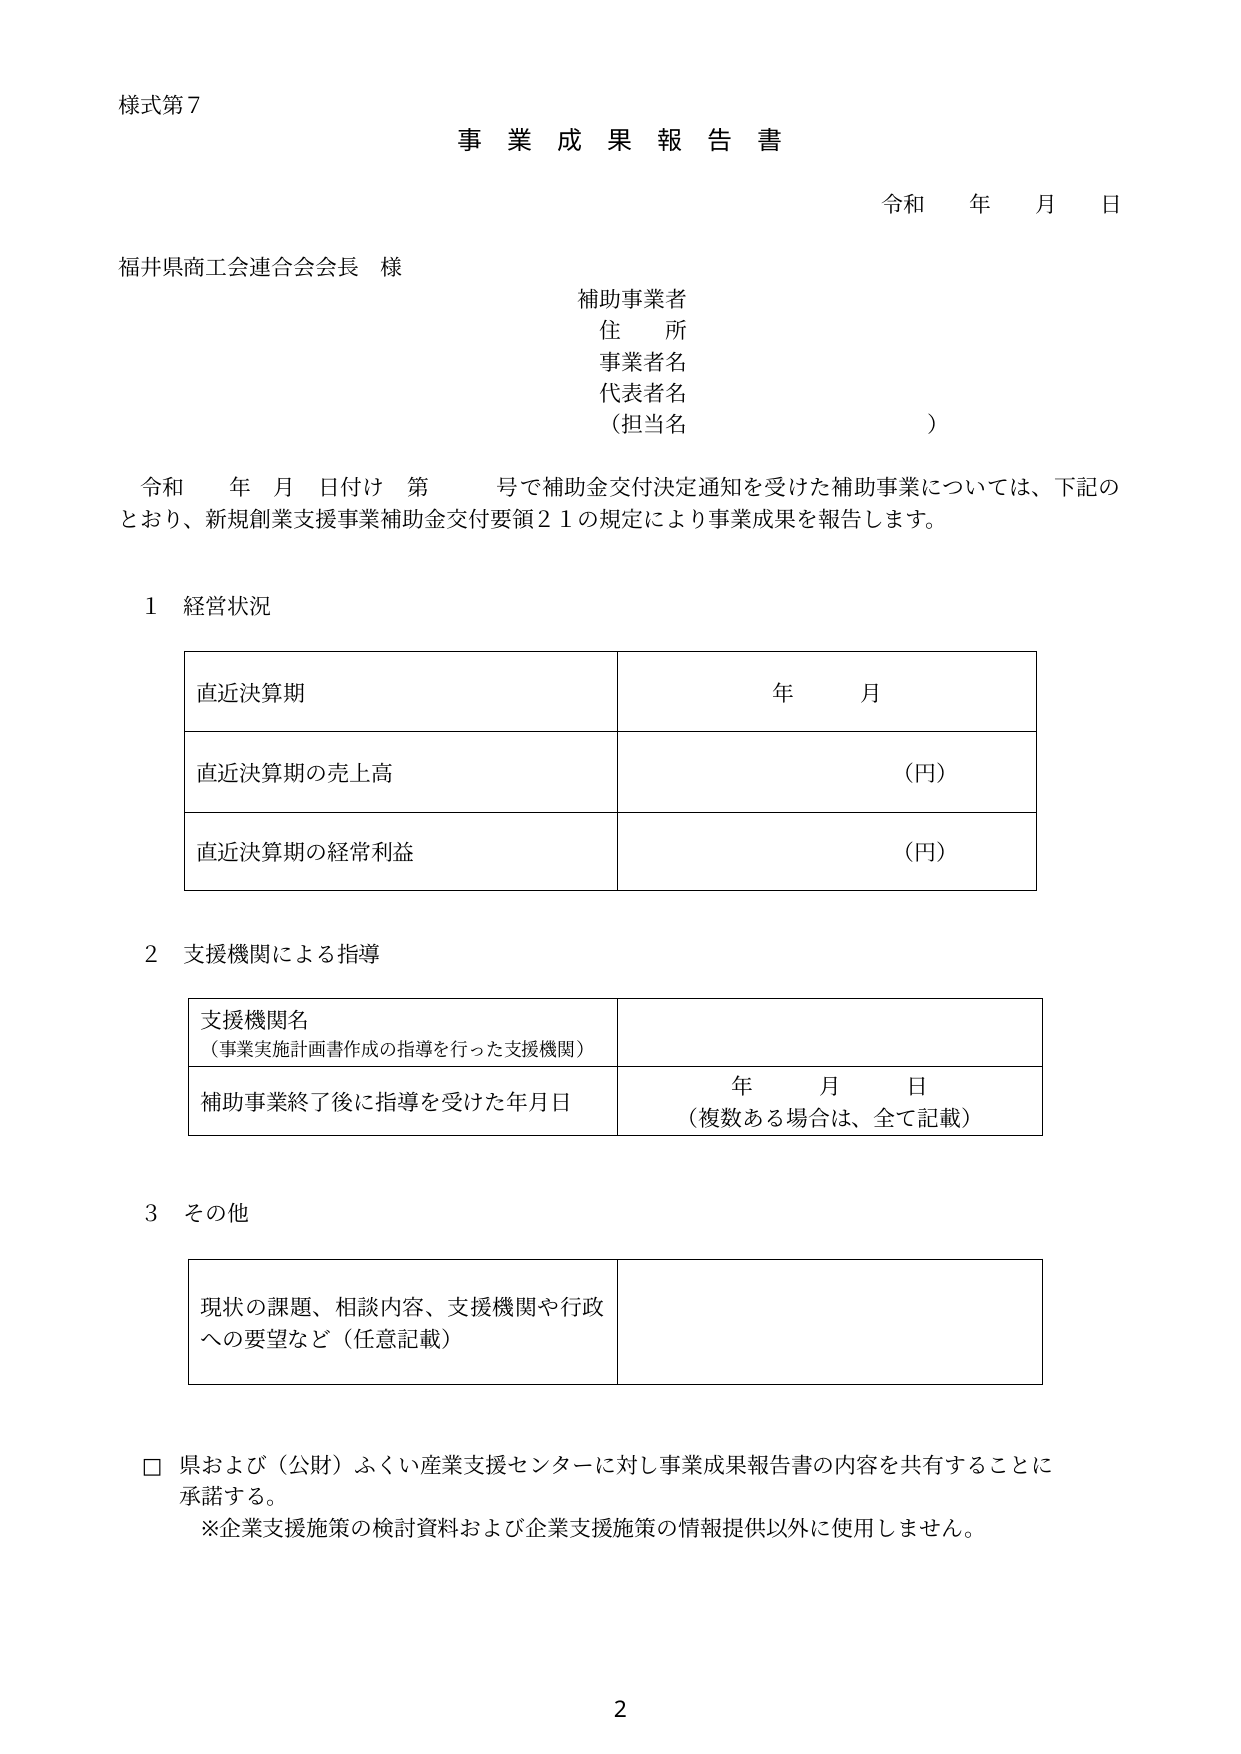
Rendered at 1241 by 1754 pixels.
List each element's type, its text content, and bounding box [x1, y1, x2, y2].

table_header 直近決算期 [185, 652, 617, 731]
table_cell （円） [618, 732, 1036, 812]
table_cell 直近決算期の経常利益 [185, 813, 617, 889]
table_header [618, 1260, 1042, 1384]
table_cell 補助事業終了後に指導を受けた年月日 [189, 1067, 617, 1135]
text 住 所 [118, 313, 1122, 345]
text 福井県商工会連合会会長 様 [118, 250, 1122, 282]
text ３ その他 [140, 1196, 1122, 1227]
text （担当名 ） [118, 408, 1122, 439]
text １ 経営状況 [140, 589, 1122, 621]
text 令和 年 月 日付け 第 号で補助金交付決定通知を受けた補助事業については、下記のとおり、新規創業支援事業補助金交付要領２１の規定により事業成果を報告します。 [118, 470, 1122, 533]
text ※企業支援施策の検討資料および企業支援施策の情報提供以外に使用しません。 [179, 1511, 1122, 1542]
text 事業者名 [512, 345, 1122, 376]
text 事 業 成 果 報 告 書 [118, 120, 1122, 156]
table_header 支援機関名 （事業実施計画書作成の指導を行った支援機関） [189, 999, 617, 1066]
table_cell （円） [618, 813, 1036, 889]
text 様式第７ [118, 89, 1122, 120]
table_header [618, 999, 1042, 1066]
text 補助事業者 [118, 282, 1122, 313]
text 承諾する。 [179, 1479, 1122, 1511]
text ２ 支援機関による指導 [140, 937, 1122, 968]
list 県および（公財）ふくい産業支援センターに対し事業成果報告書の内容を共有することに [142, 1448, 1122, 1479]
text 代表者名 [118, 376, 1122, 408]
table_header 現状の課題、相談内容、支援機関や行政への要望など（任意記載） [189, 1260, 617, 1384]
table_header 年 月 [618, 652, 1036, 731]
table_cell 年 月 日 （複数ある場合は、全て記載） [618, 1067, 1042, 1135]
table_cell 直近決算期の売上高 [185, 732, 617, 812]
text 令和 年 月 日 [118, 188, 1122, 219]
